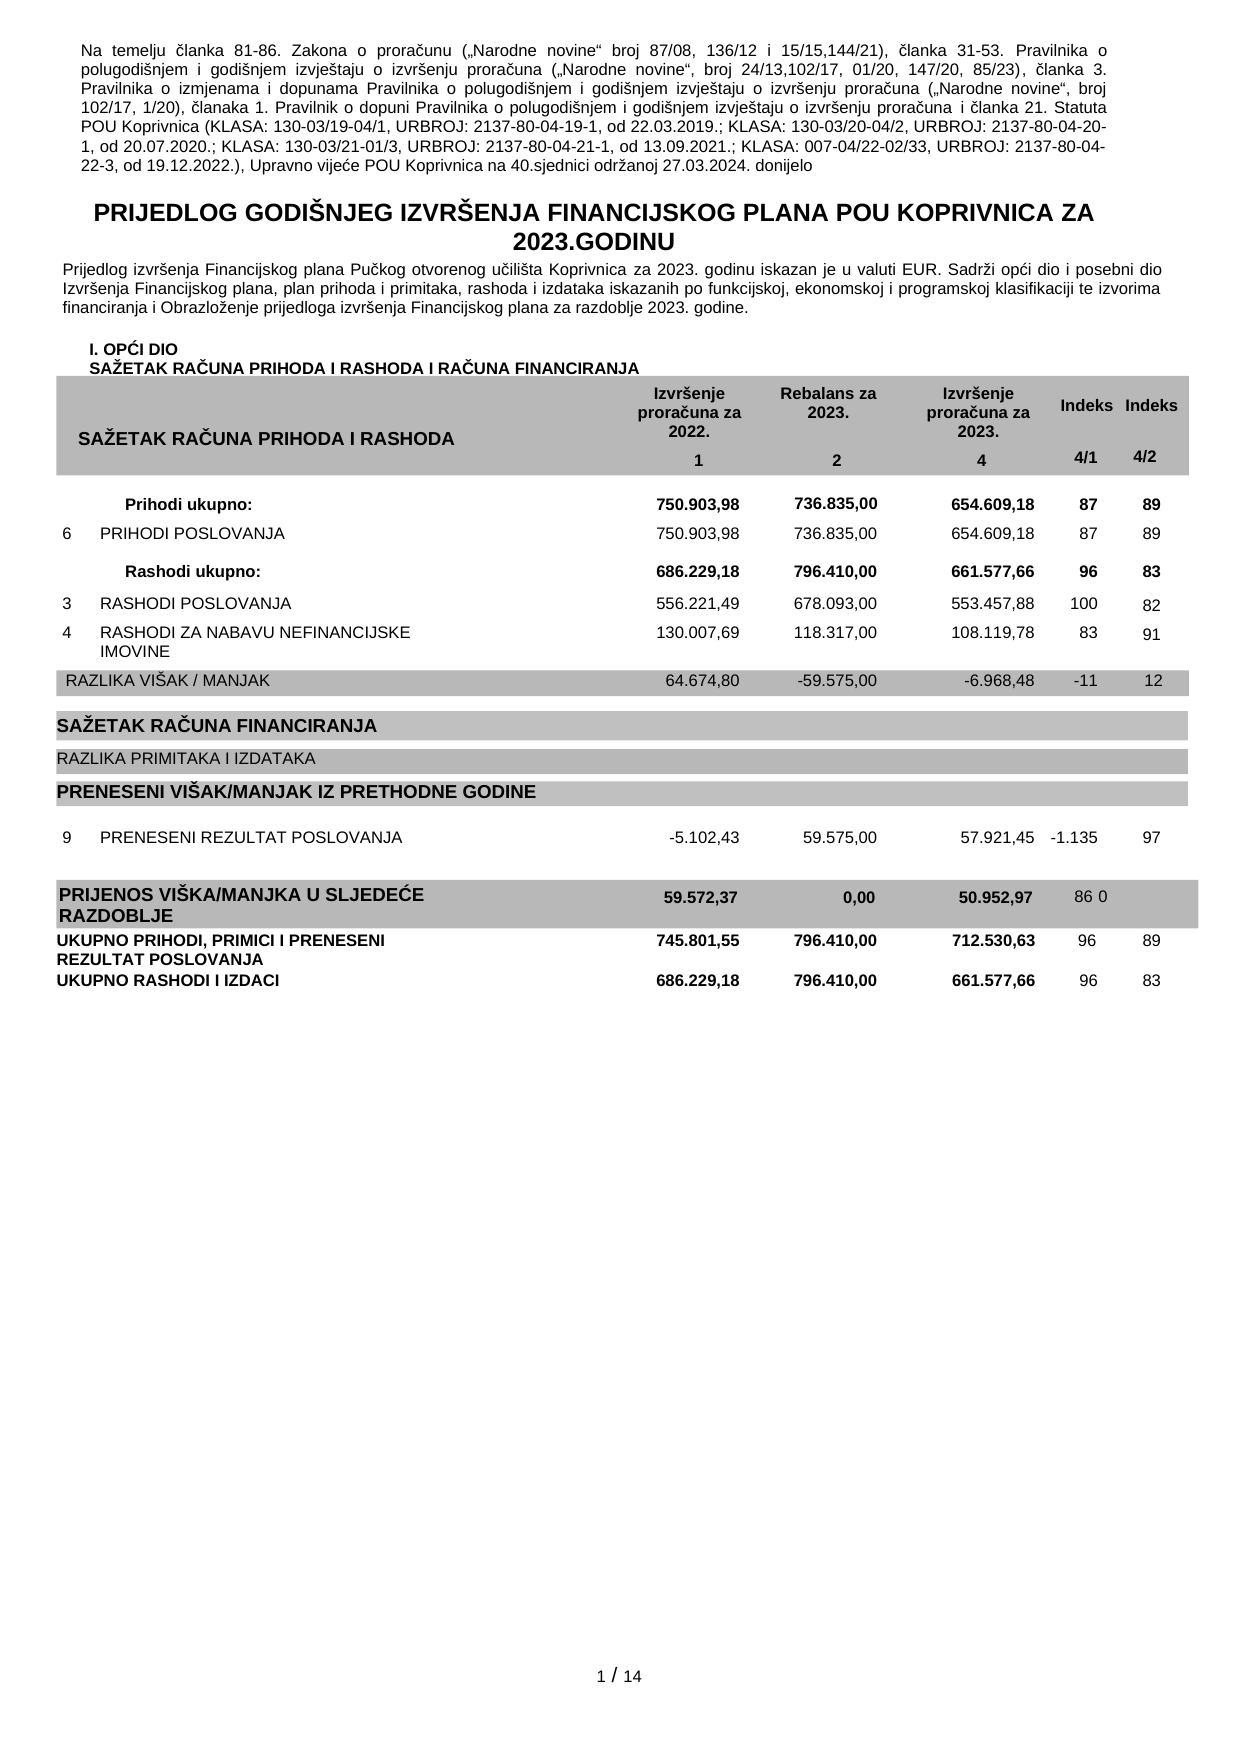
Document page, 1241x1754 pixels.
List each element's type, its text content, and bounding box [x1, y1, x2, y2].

text RASHODI POSLOVANJA [100, 593, 468, 613]
text 59.575,00 [744, 828, 877, 847]
text 2023. [910, 422, 1046, 441]
text Izvršenje [910, 384, 1046, 403]
text 654.609,18 [891, 523, 1034, 543]
text IMOVINE [100, 642, 468, 661]
text 6 [62, 523, 95, 543]
text 108.119,78 [891, 623, 1034, 642]
text 4/1 [1058, 448, 1113, 467]
text -11 [1038, 670, 1098, 689]
text 59.572,37 [605, 887, 738, 907]
text SAŽETAK RAČUNA PRIHODA I RASHODA [78, 428, 461, 449]
text 3 [62, 593, 95, 613]
text 96 [1038, 562, 1098, 581]
text 87 [1038, 494, 1098, 514]
text 82 [1102, 596, 1161, 615]
text SAŽETAK RAČUNA PRIHODA I RASHODA I RAČUNA FINANCIRANJA [89, 359, 1192, 378]
text 91 [1102, 625, 1161, 644]
text Na temelju članka 81-86. Zakona o proračunu („Narodne novine“ broj 87/08, 136/12 i 15/15,144/21), članka 31-53. Pravilnika o polugodišnjem i godišnjem izvještaju o izvršenju proračuna („Narodne novine“, broj 24/13,102/17, 01/20, 147/20, 85/23), članka 3. Pravilnika o izmjenama i dopunama Pravilnika o polugodišnjem i godišnjem izvještaju o izvršenju proračuna („Narodne novine“, broj 102/17, 1/20), članaka 1. Pravilnik o dopuni Pravilnika o polugodišnjem i godišnjem izvještaju o izvršenju proračuna i članka 21. Statuta POU Koprivnica (KLASA: 130-03/19-04/1, URBROJ: 2137-80-04-19-1, od 22.03.2019.; KLASA: 130-03/20-04/2, URBROJ: 2137-80-04-20-1, od 20.07.2020.; KLASA: 130-03/21-01/3, URBROJ: 2137-80-04-21-1, od 13.09.2021.; KLASA: 007-04/22-02/33, URBROJ: 2137-80-04-22-3, od 19.12.2022.), Upravno vijeće POU Koprivnica na 40.sjednici održanoj 27.03.2024. donijelo [81, 41, 1107, 175]
text -1.135 [1038, 828, 1098, 847]
text 796.410,00 [744, 562, 877, 581]
text RAZLIKA VIŠAK / MANJAK [65, 670, 511, 689]
text 661.577,66 [892, 970, 1035, 989]
text RAZDOBLJE [59, 905, 480, 927]
text 87 [1038, 523, 1098, 543]
text -59.575,00 [744, 670, 877, 689]
text Prihodi ukupno: [125, 494, 376, 514]
text 736.835,00 [744, 494, 877, 513]
text 97 [1102, 828, 1161, 847]
text Indeks [1056, 396, 1117, 415]
text 745.801,55 [607, 930, 739, 949]
text 553.457,88 [891, 593, 1034, 613]
text proračuna za [625, 403, 754, 422]
text Prijedlog izvršenja Financijskog plana Pučkog otvorenog učilišta Koprivnica za 2023. godinu iskazan je u valuti EUR. Sadrži opći dio i posebni dio Izvršenja Financijskog plana, plan prihoda i primitaka, rashoda i izdataka iskazanih po funkcijskoj, ekonomskoj i programskoj klasifikaciji te izvorima financiranja i Obrazloženje prijedloga izvršenja Financijskog plana za razdoblje 2023. godine. [62, 259, 1163, 317]
text 89 [1100, 930, 1161, 949]
text 4 [62, 623, 95, 642]
text proračuna za [910, 403, 1046, 422]
text -6.968,48 [891, 670, 1034, 689]
text 12 [1102, 670, 1163, 689]
text 796.410,00 [744, 930, 877, 949]
text 96 [1038, 970, 1098, 989]
text 83 [1102, 562, 1161, 581]
text 89 [1102, 523, 1161, 543]
text PRENESENI REZULTAT POSLOVANJA [100, 828, 468, 847]
text PRIHODI POSLOVANJA [100, 523, 467, 543]
text 4 [914, 450, 1049, 469]
text 736.835,00 [744, 523, 877, 543]
text 83 [1102, 970, 1161, 989]
text 556.221,49 [607, 593, 739, 613]
text 9 [62, 828, 95, 847]
text PRENESENI VIŠAK/MANJAK IZ PRETHODNE GODINE [56, 781, 1028, 803]
text UKUPNO PRIHODI, PRIMICI I PRENESENI [56, 930, 468, 949]
text Izvršenje [625, 384, 754, 403]
text Rashodi ukupno: [125, 562, 353, 581]
text REZULTAT POSLOVANJA [56, 949, 468, 969]
text 50.952,97 [890, 887, 1033, 907]
text 118.317,00 [744, 623, 877, 642]
text 83 [1038, 623, 1098, 642]
text 86 [1033, 887, 1093, 906]
text 750.903,98 [607, 523, 739, 543]
text 100 [1038, 593, 1098, 613]
text 686.229,18 [607, 562, 739, 581]
text 750.903,98 [607, 494, 739, 514]
text 4/2 [1117, 447, 1172, 466]
text 1 [634, 450, 763, 469]
text 1 / 14 [451, 1663, 787, 1687]
text 130.007,69 [607, 623, 739, 642]
text SAŽETAK RAČUNA FINANCIRANJA [56, 715, 623, 736]
text RASHODI ZA NABAVU NEFINANCIJSKE [100, 623, 468, 642]
text Rebalans za [764, 384, 893, 403]
text 796.410,00 [744, 970, 877, 989]
text UKUPNO RASHODI I IZDACI [56, 970, 468, 989]
text I. OPĆI DIO [89, 339, 1192, 359]
text 2023. [764, 403, 893, 422]
text RAZLIKA PRIMITAKA I IZDATAKA [56, 749, 453, 768]
text 89 [1102, 494, 1161, 514]
text 678.093,00 [744, 593, 877, 613]
text 654.609,18 [891, 494, 1034, 514]
text 96 [1037, 930, 1096, 949]
text 64.674,80 [607, 670, 739, 689]
text PRIJEDLOG GODIŠNJEG IZVRŠENJA FINANCIJSKOG PLANA POU KOPRIVNICA ZA 2023.GODINU [81, 198, 1107, 256]
text PRIJENOS VIŠKA/MANJKA U SLJEDEĆE [59, 883, 480, 905]
text 57.921,45 [891, 828, 1034, 847]
text 661.577,66 [891, 562, 1034, 581]
text 2022. [625, 422, 754, 441]
text Indeks [1121, 396, 1182, 415]
text 686.229,18 [607, 970, 739, 989]
text -5.102,43 [607, 828, 739, 847]
text 0,00 [742, 887, 875, 907]
text 712.530,63 [892, 930, 1035, 949]
text 2 [772, 450, 901, 469]
